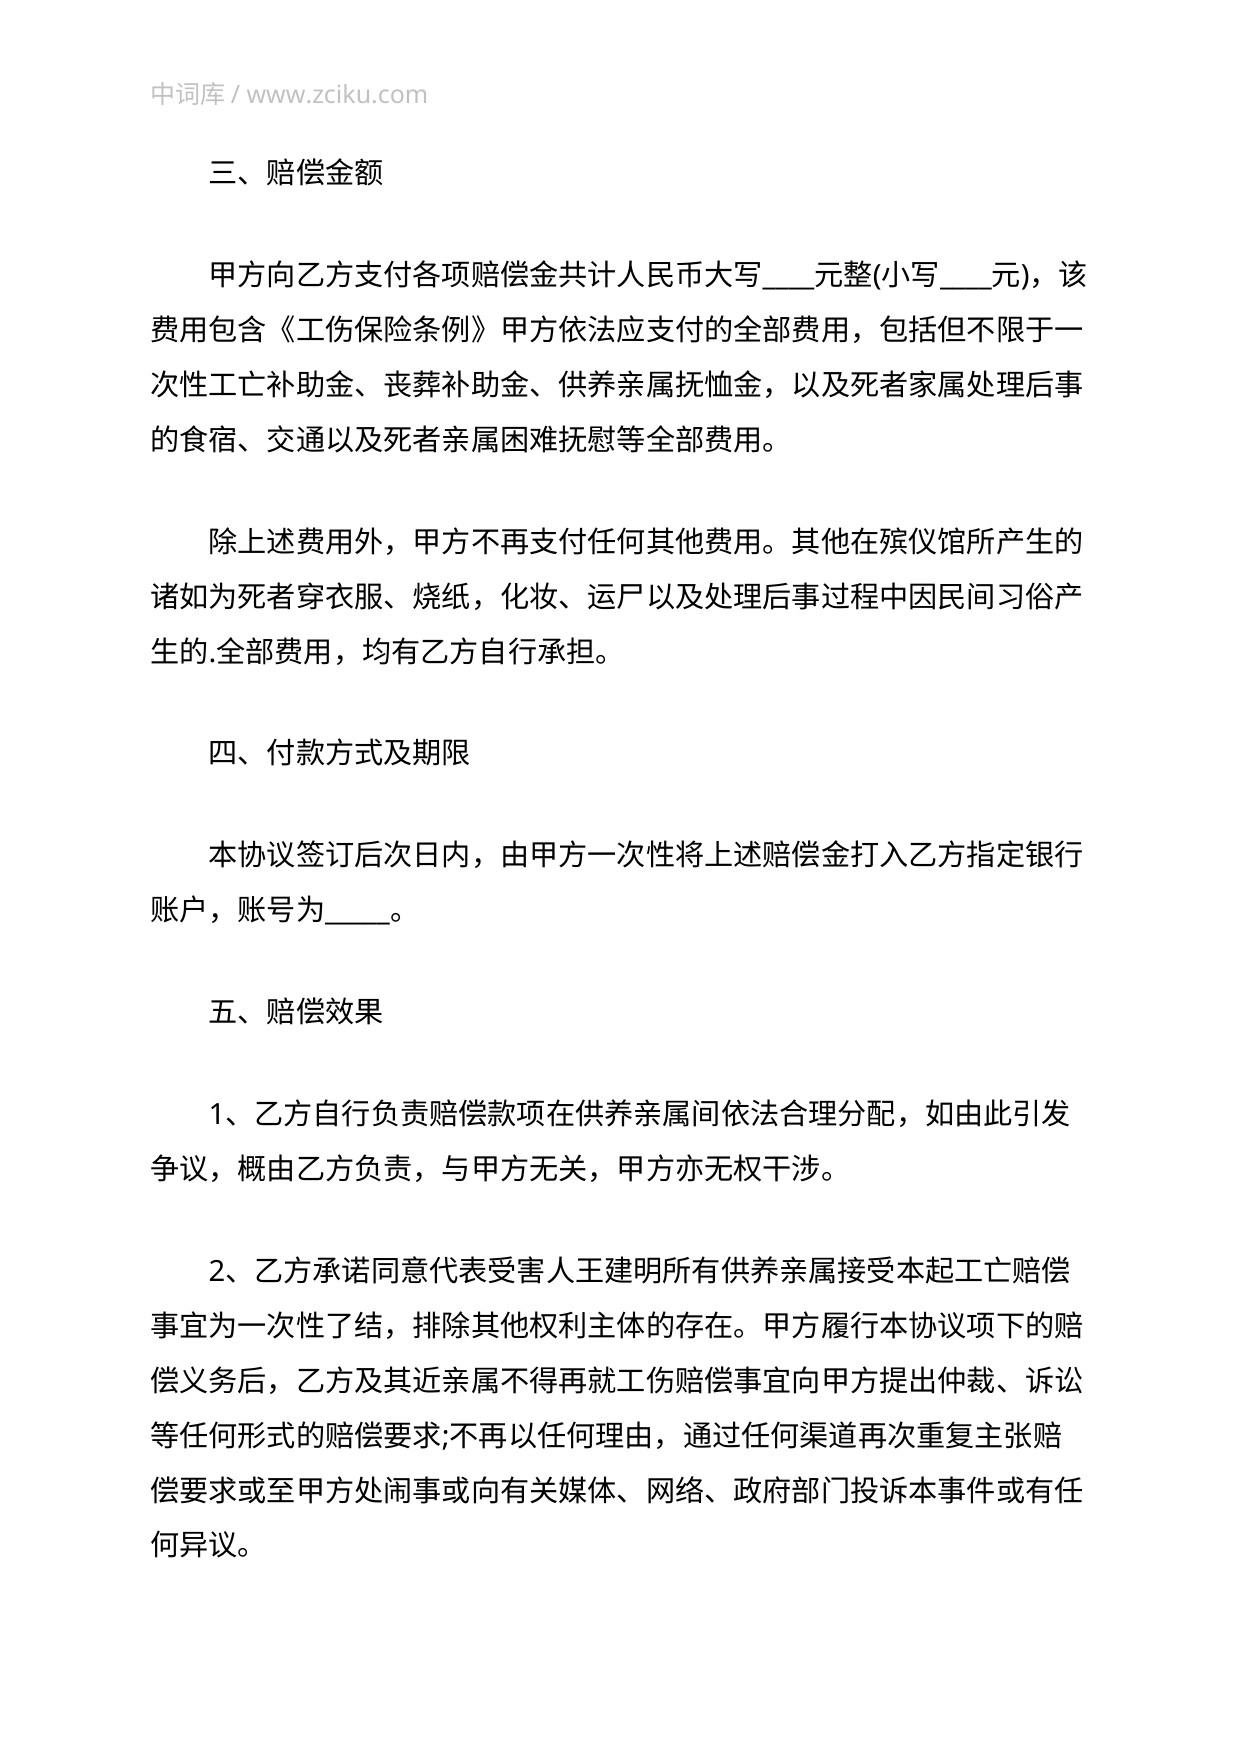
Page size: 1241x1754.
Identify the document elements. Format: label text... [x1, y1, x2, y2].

text 本协议签订后次日内，由甲方一次性将上述赔偿金打入乙方指定银行账户，账号为_____。 [150, 832, 1090, 929]
text 除上述费用外，甲方不再支付任何其他费用。其他在殡仪馆所产生的诸如为死者穿衣服、烧纸，化妆、运尸以及处理后事过程中因民间习俗产生的.全部费用，均有乙方自行承担。 [150, 518, 1090, 671]
text 四、付款方式及期限 [150, 730, 1090, 772]
text 甲方向乙方支付各项赔偿金共计人民币大写____元整(小写____元)，该费用包含《工伤保险条例》甲方依法应支付的全部费用，包括但不限于一次性工亡补助金、丧葬补助金、供养亲属抚恤金，以及死者家属处理后事的食宿、交通以及死者亲属困难抚慰等全部费用。 [150, 252, 1090, 459]
text 五、赔偿效果 [150, 989, 1090, 1031]
text 1、乙方自行负责赔偿款项在供养亲属间依法合理分配，如由此引发争议，概由乙方负责，与甲方无关，甲方亦无权干涉。 [150, 1091, 1090, 1188]
text 三、赔偿金额 [150, 150, 1090, 192]
text 2、乙方承诺同意代表受害人王建明所有供养亲属接受本起工亡赔偿事宜为一次性了结，排除其他权利主体的存在。甲方履行本协议项下的赔偿义务后，乙方及其近亲属不得再就工伤赔偿事宜向甲方提出仲裁、诉讼等任何形式的赔偿要求;不再以任何理由，通过任何渠道再次重复主张赔偿要求或至甲方处闹事或向有关媒体、网络、政府部门投诉本事件或有任何异议。 [150, 1247, 1090, 1564]
